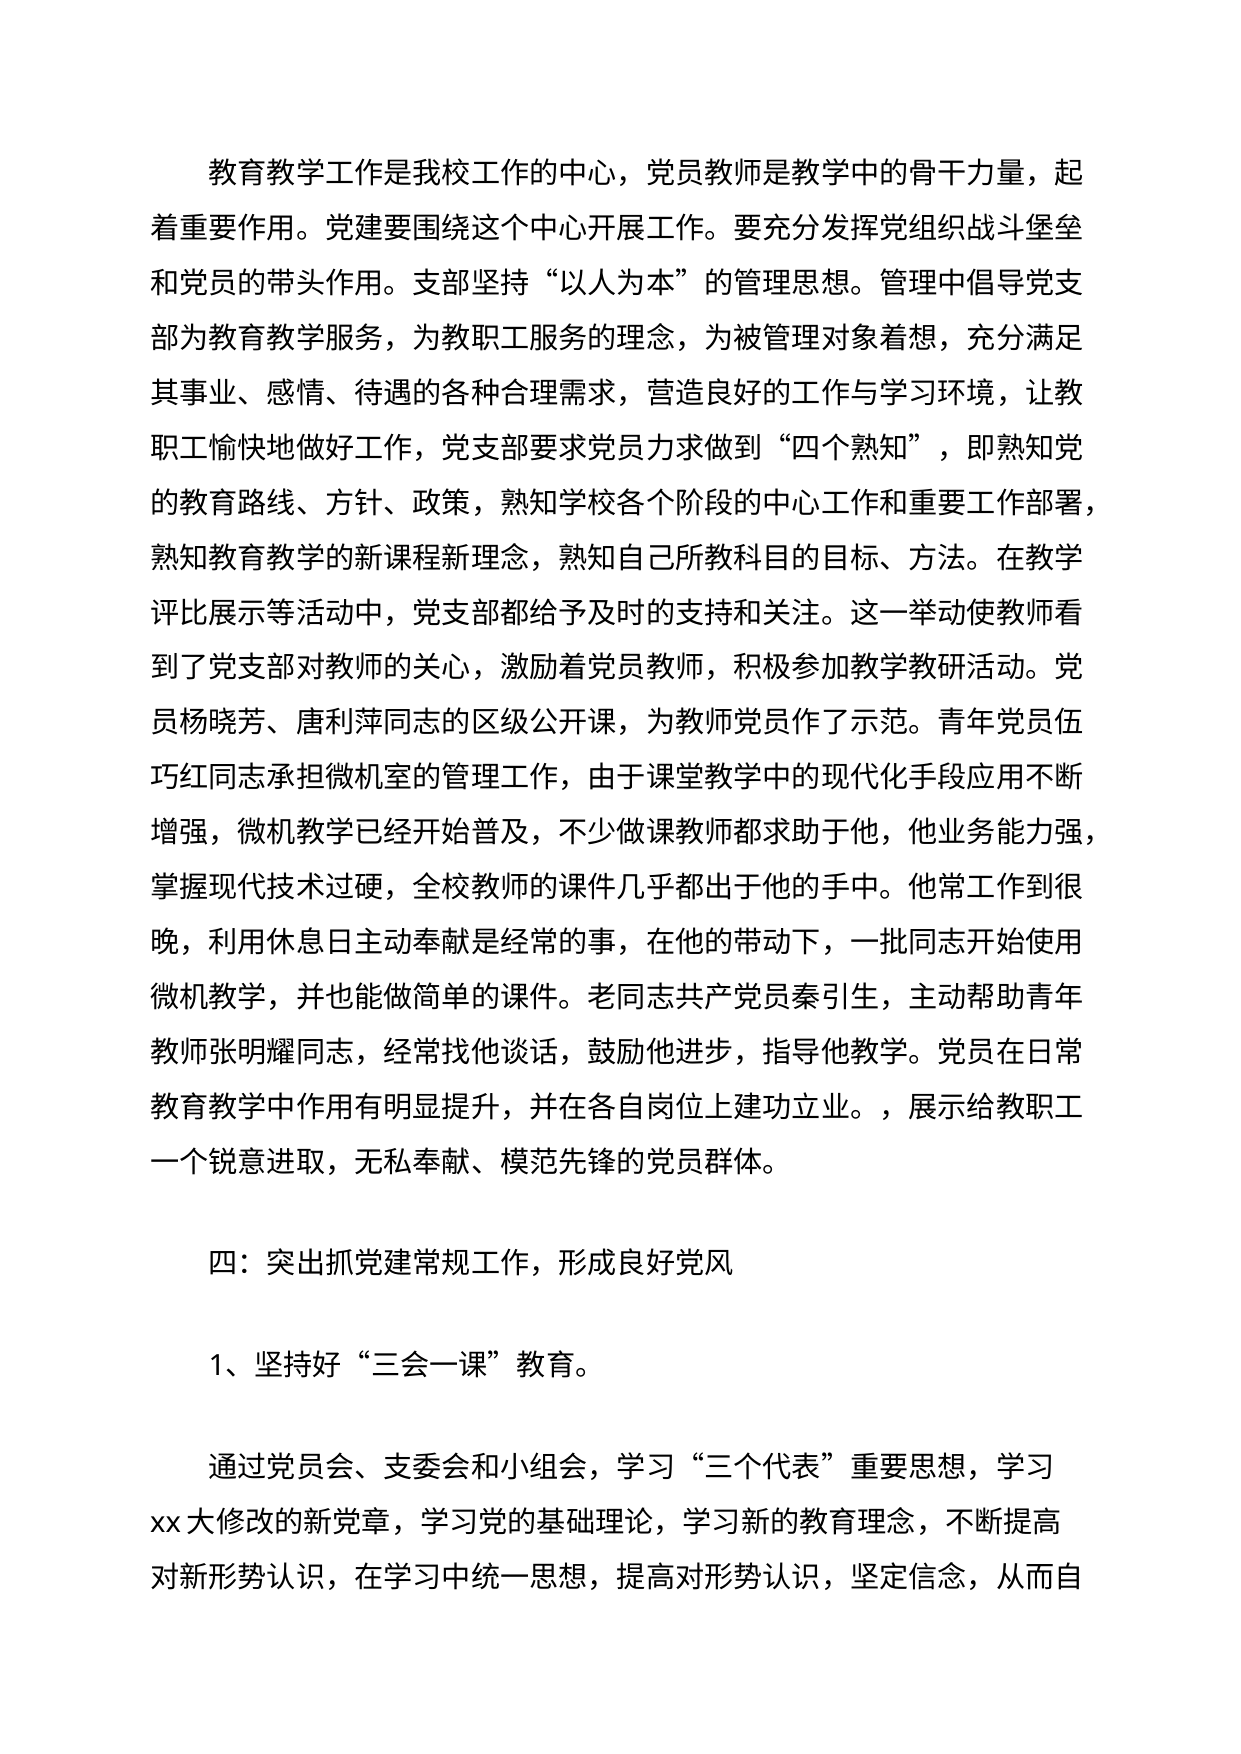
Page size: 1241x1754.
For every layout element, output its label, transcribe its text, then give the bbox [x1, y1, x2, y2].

text 教育教学工作是我校工作的中心，党员教师是教学中的骨干力量，起着重要作用。党建要围绕这个中心开展工作。要充分发挥党组织战斗堡垒和党员的带头作用。支部坚持“以人为本”的管理思想。管理中倡导党支部为教育教学服务，为教职工服务的理念，为被管理对象着想，充分满足其事业、感情、待遇的各种合理需求，营造良好的工作与学习环境，让教职工愉快地做好工作，党支部要求党员力求做到“四个熟知”，即熟知党的教育路线、方针、政策，熟知学校各个阶段的中心工作和重要工作部署，熟知教育教学的新课程新理念，熟知自己所教科目的目标、方法。在教学评比展示等活动中，党支部都给予及时的支持和关注。这一举动使教师看到了党支部对教师的关心，激励着党员教师，积极参加教学教研活动。党员杨晓芳、唐利萍同志的区级公开课，为教师党员作了示范。青年党员伍巧红同志承担微机室的管理工作，由于课堂教学中的现代化手段应用不断增强，微机教学已经开始普及，不少做课教师都求助于他，他业务能力强，掌握现代技术过硬，全校教师的课件几乎都出于他的手中。他常工作到很晚，利用休息日主动奉献是经常的事，在他的带动下，一批同志开始使用微机教学，并也能做简单的课件。老同志共产党员秦引生，主动帮助青年教师张明耀同志，经常找他谈话，鼓励他进步，指导他教学。党员在日常教育教学中作用有明显提升，并在各自岗位上建功立业。，展示给教职工一个锐意进取，无私奉献、模范先锋的党员群体。 [150, 150, 1090, 1180]
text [150, 1444, 1090, 1596]
text 1、坚持好“三会一课”教育。 [150, 1342, 1090, 1384]
text 四：突出抓党建常规工作，形成良好党风 [150, 1240, 1090, 1282]
